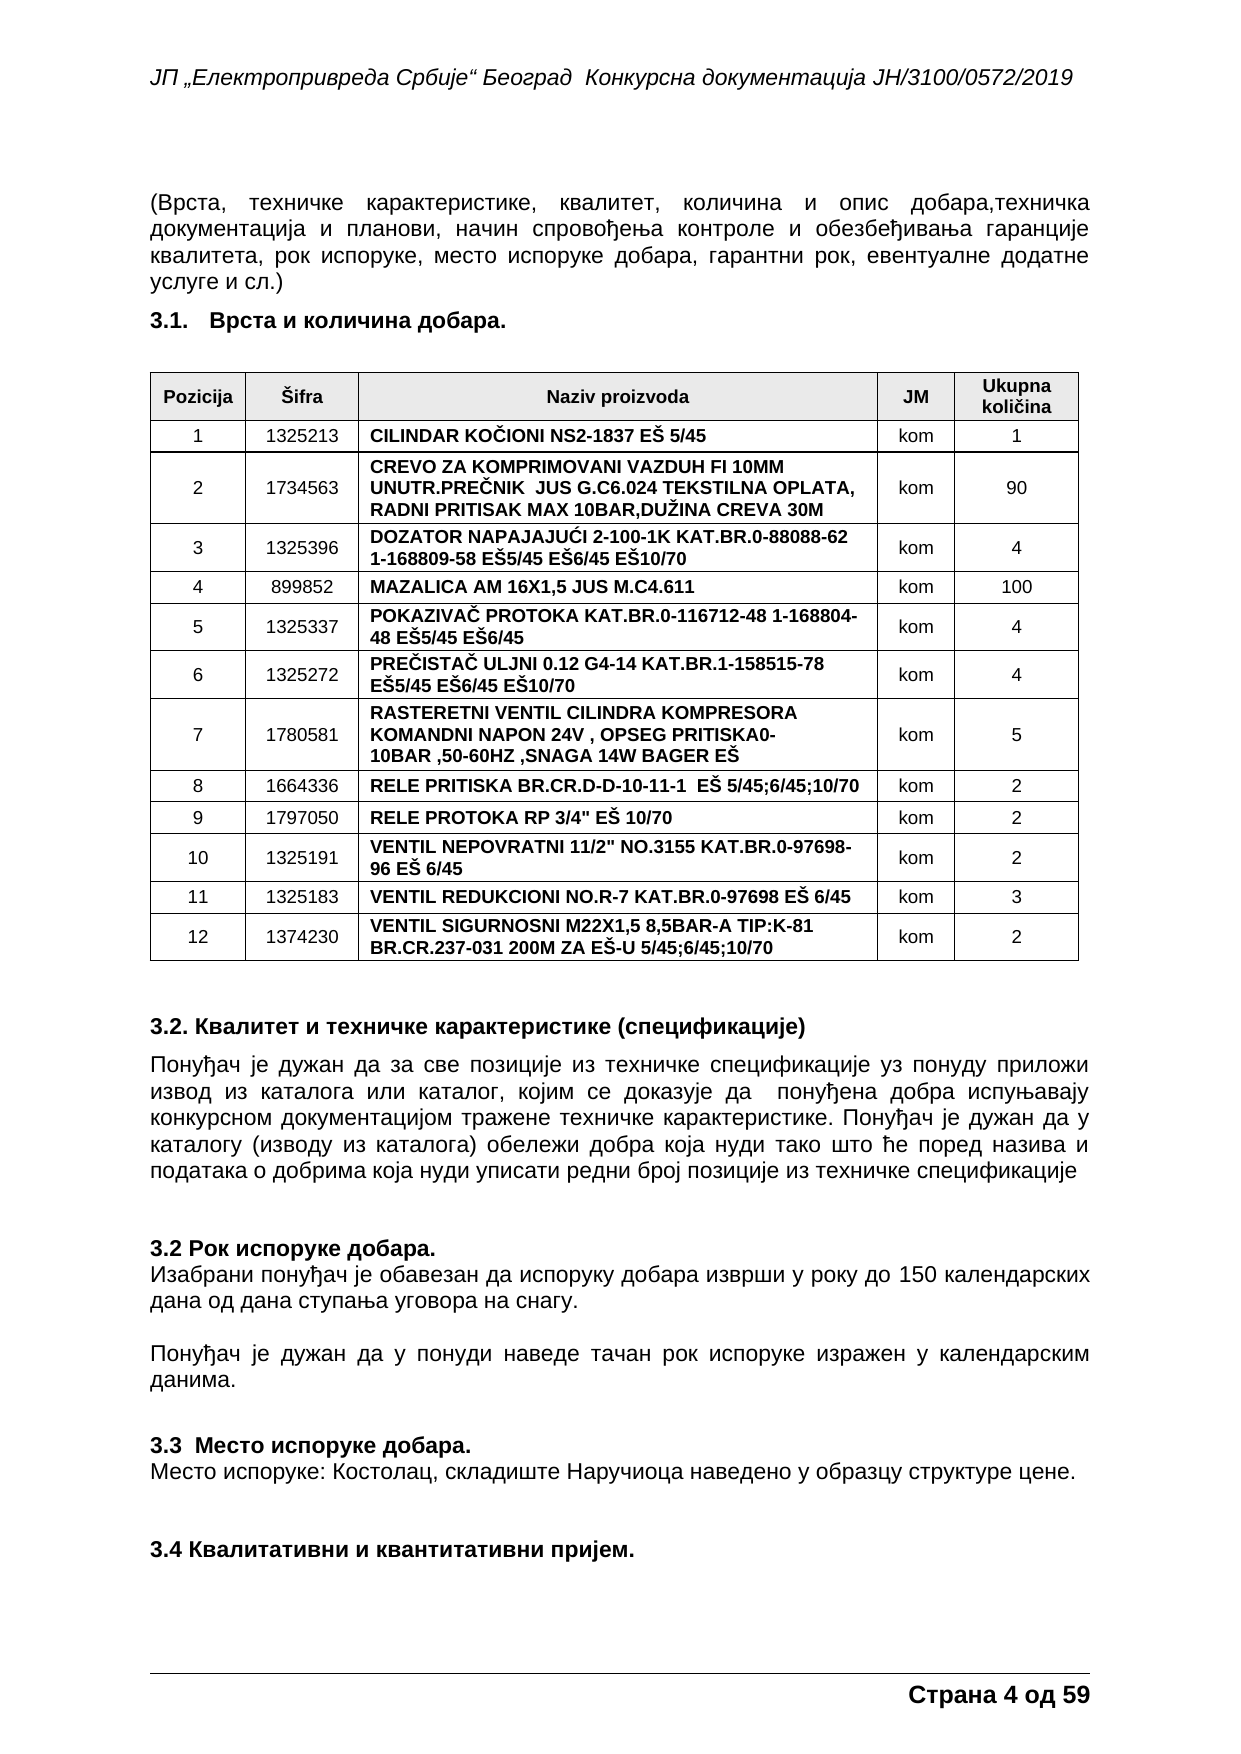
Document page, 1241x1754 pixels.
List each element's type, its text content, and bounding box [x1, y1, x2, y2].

table_cell 1325191 [246, 834, 358, 881]
table_cell 1325183 [246, 882, 358, 912]
table_cell 5 [151, 604, 245, 650]
table_cell 12 [151, 914, 245, 960]
table_cell 2 [151, 453, 245, 523]
table_cell kom [878, 771, 954, 801]
table_cell 1374230 [246, 914, 358, 960]
table_cell 7 [151, 699, 245, 769]
table_cell 1 [955, 421, 1078, 451]
table_cell 1797050 [246, 802, 358, 833]
table_cell 4 [955, 651, 1078, 698]
table_cell kom [878, 421, 954, 451]
text Место испоруке: Костолац, складиште Наручиоца наведено у образцу структуре цене. [150, 1458, 1090, 1484]
table_cell VENTIL NEPOVRATNI 11/2" NO.3155 KAT.BR.0-97698-96 EŠ 6/45 [359, 834, 877, 881]
subtitle Врста и количина добара. [150, 307, 1090, 333]
text Понуђач је дужан да за све позиције из техничке спецификације уз понуду приложи извод из каталога или каталог, којим се доказује да понуђена добра испуњавају конкурсном документацијом тражене техничке карактеристике. Понуђач је дужан да у каталогу (изводу из каталога) обележи добра која нуди тако што ће поред назива и података о добрима која нуди уписати редни број позиције из техничке спецификације [150, 1051, 1090, 1183]
table_cell 1 [151, 421, 245, 451]
table_cell 1325213 [246, 421, 358, 451]
table_cell 6 [151, 651, 245, 698]
table_cell kom [878, 699, 954, 769]
table_cell 2 [955, 914, 1078, 960]
table_cell 1664336 [246, 771, 358, 801]
table_cell 90 [955, 453, 1078, 523]
table_cell PREČISTAČ ULJNI 0.12 G4-14 KAT.BR.1-158515-78 EŠ5/45 EŠ6/45 EŠ10/70 [359, 651, 877, 698]
table_cell kom [878, 524, 954, 571]
table_cell 4 [955, 604, 1078, 650]
table_cell 8 [151, 771, 245, 801]
table_cell CREVO ZA KOMPRIMOVANI VAZDUH FI 10MM UNUTR.PREČNIK JUS G.C6.024 TEKSTILNA OPLATA, RADNI PRITISAK MAX 10BAR,DUŽINA CREVA 30M [359, 453, 877, 523]
table_cell 2 [955, 834, 1078, 881]
text Изабрани понуђач је обавезан да испоруку добара изврши у року до 150 календарских дана од дана ступања уговора на снагу. [150, 1261, 1090, 1314]
table_cell MAZALICA AM 16X1,5 JUS M.C4.611 [359, 572, 877, 602]
table_header JM [878, 373, 954, 420]
table_cell 5 [955, 699, 1078, 769]
table_cell VENTIL SIGURNOSNI M22X1,5 8,5BAR-A TIP:K-81 BR.CR.237-031 200M ZA EŠ-U 5/45;6/45;10/70 [359, 914, 877, 960]
table_cell 11 [151, 882, 245, 912]
table_cell 3 [151, 524, 245, 571]
table_cell kom [878, 882, 954, 912]
table_cell RELE PROTOKA RP 3/4" EŠ 10/70 [359, 802, 877, 833]
table_cell 1325272 [246, 651, 358, 698]
table_cell kom [878, 914, 954, 960]
table_cell RELE PRITISKA BR.CR.D-D-10-11-1 EŠ 5/45;6/45;10/70 [359, 771, 877, 801]
table_cell kom [878, 834, 954, 881]
table_cell POKAZIVAČ PROTOKA KAT.BR.0-116712-48 1-168804-48 EŠ5/45 EŠ6/45 [359, 604, 877, 650]
table_header Naziv proizvoda [359, 373, 877, 420]
table_cell VENTIL REDUKCIONI NO.R-7 KAT.BR.0-97698 EŠ 6/45 [359, 882, 877, 912]
table_cell kom [878, 572, 954, 602]
table_cell 100 [955, 572, 1078, 602]
list Понуђач је дужан да у понуди наведе тачан рок испоруке изражен у календарским данима. [150, 1340, 1090, 1393]
subtitle 3.4 Квалитативни и квантитативни пријем. [150, 1536, 1090, 1562]
table_cell 2 [955, 802, 1078, 833]
text 3.2. Квалитет и техничке карактеристике (спецификације) [150, 1013, 1090, 1039]
table_cell CILINDAR KOČIONI NS2-1837 EŠ 5/45 [359, 421, 877, 451]
table_cell kom [878, 651, 954, 698]
table_header Pozicija [151, 373, 245, 420]
table_cell kom [878, 604, 954, 650]
table_cell RASTERETNI VENTIL CILINDRA KOMPRESORA KOMANDNI NAPON 24V , OPSEG PRITISKA0-10BAR ,50-60HZ ,SNAGA 14W BAGER EŠ [359, 699, 877, 769]
table_cell 9 [151, 802, 245, 833]
table_cell 899852 [246, 572, 358, 602]
table_cell 2 [955, 771, 1078, 801]
table_header Šifra [246, 373, 358, 420]
table_header Ukupna količina [955, 373, 1078, 420]
table_cell 1734563 [246, 453, 358, 523]
table_cell 1325337 [246, 604, 358, 650]
table_cell 4 [151, 572, 245, 602]
table_cell kom [878, 453, 954, 523]
table_cell 1325396 [246, 524, 358, 571]
table_cell kom [878, 802, 954, 833]
table_cell 4 [955, 524, 1078, 571]
table_cell DOZATOR NAPAJAJUĆI 2-100-1K KAT.BR.0-88088-62 1-168809-58 EŠ5/45 EŠ6/45 EŠ10/70 [359, 524, 877, 571]
subtitle 3.3 Место испоруке добара. [150, 1432, 1090, 1458]
subtitle 3.2 Рок испоруке добара. [150, 1234, 1090, 1261]
table_cell 3 [955, 882, 1078, 912]
table_cell 10 [151, 834, 245, 881]
table_cell 1780581 [246, 699, 358, 769]
text (Врста, техничке карактеристике, квалитет, количина и опис добара,техничка документација и планови, начин спровођења контроле и обезбеђивања гаранције квалитета, рок испоруке, место испоруке добара, гарантни рок, евентуалне додатне услуге и сл.) [150, 189, 1090, 294]
